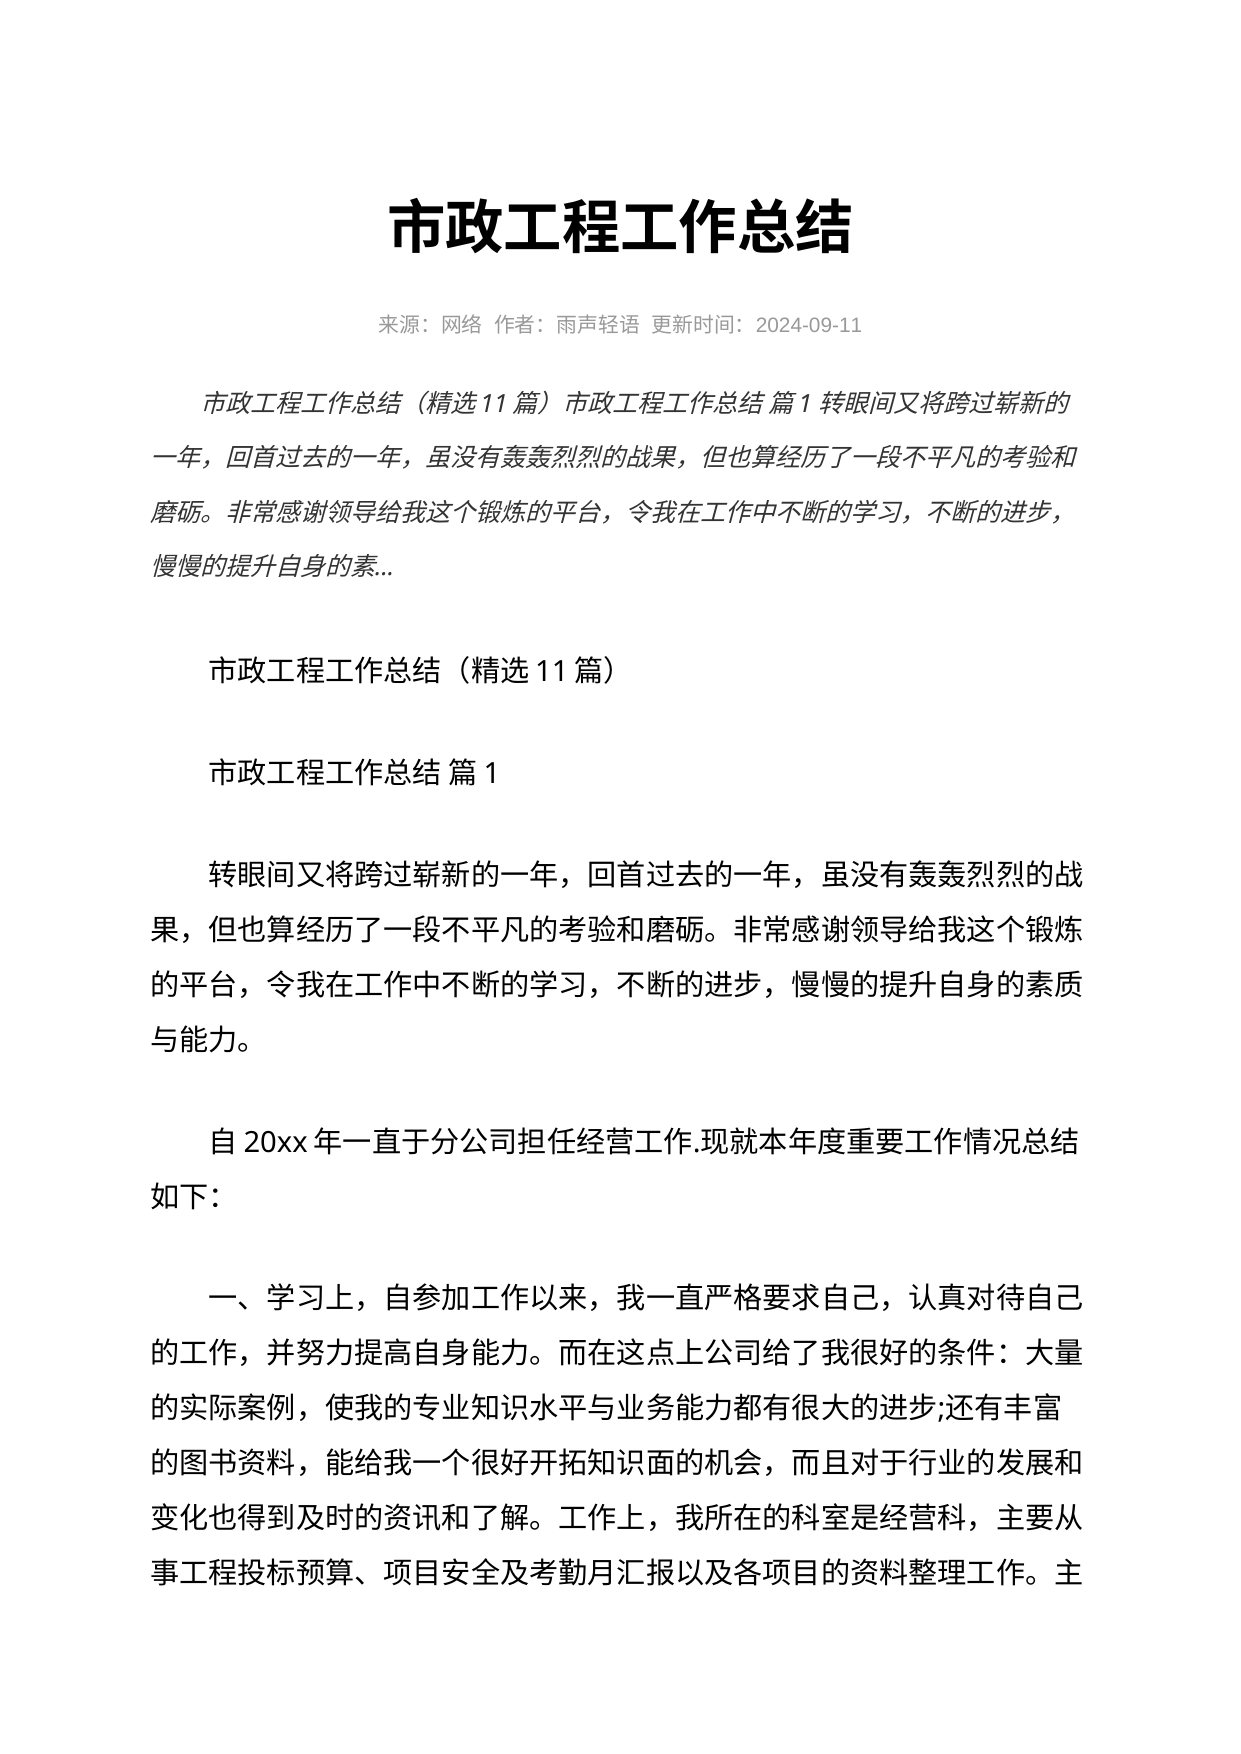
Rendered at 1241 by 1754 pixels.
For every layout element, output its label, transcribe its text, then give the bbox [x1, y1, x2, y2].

text 市政工程工作总结（精选11篇） [150, 648, 1090, 690]
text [150, 1275, 1090, 1592]
text 市政工程工作总结（精选11篇）市政工程工作总结 篇1 转眼间又将跨过崭新的一年，回首过去的一年，虽没有轰轰烈烈的战果，但也算经历了一段不平凡的考验和磨砺。非常感谢领导给我这个锻炼的平台，令我在工作中不断的学习，不断的进步，慢慢的提升自身的素... [150, 383, 1090, 583]
subtitle 市政工程工作总结 [150, 181, 1090, 266]
text 自20xx年一直于分公司担任经营工作.现就本年度重要工作情况总结如下： [150, 1118, 1090, 1216]
text 来源：网络 作者：雨声轻语 更新时间：2024-09-11 [150, 313, 1090, 337]
text 市政工程工作总结 篇1 [150, 750, 1090, 792]
text 转眼间又将跨过崭新的一年，回首过去的一年，虽没有轰轰烈烈的战果，但也算经历了一段不平凡的考验和磨砺。非常感谢领导给我这个锻炼的平台，令我在工作中不断的学习，不断的进步，慢慢的提升自身的素质与能力。 [150, 852, 1090, 1059]
